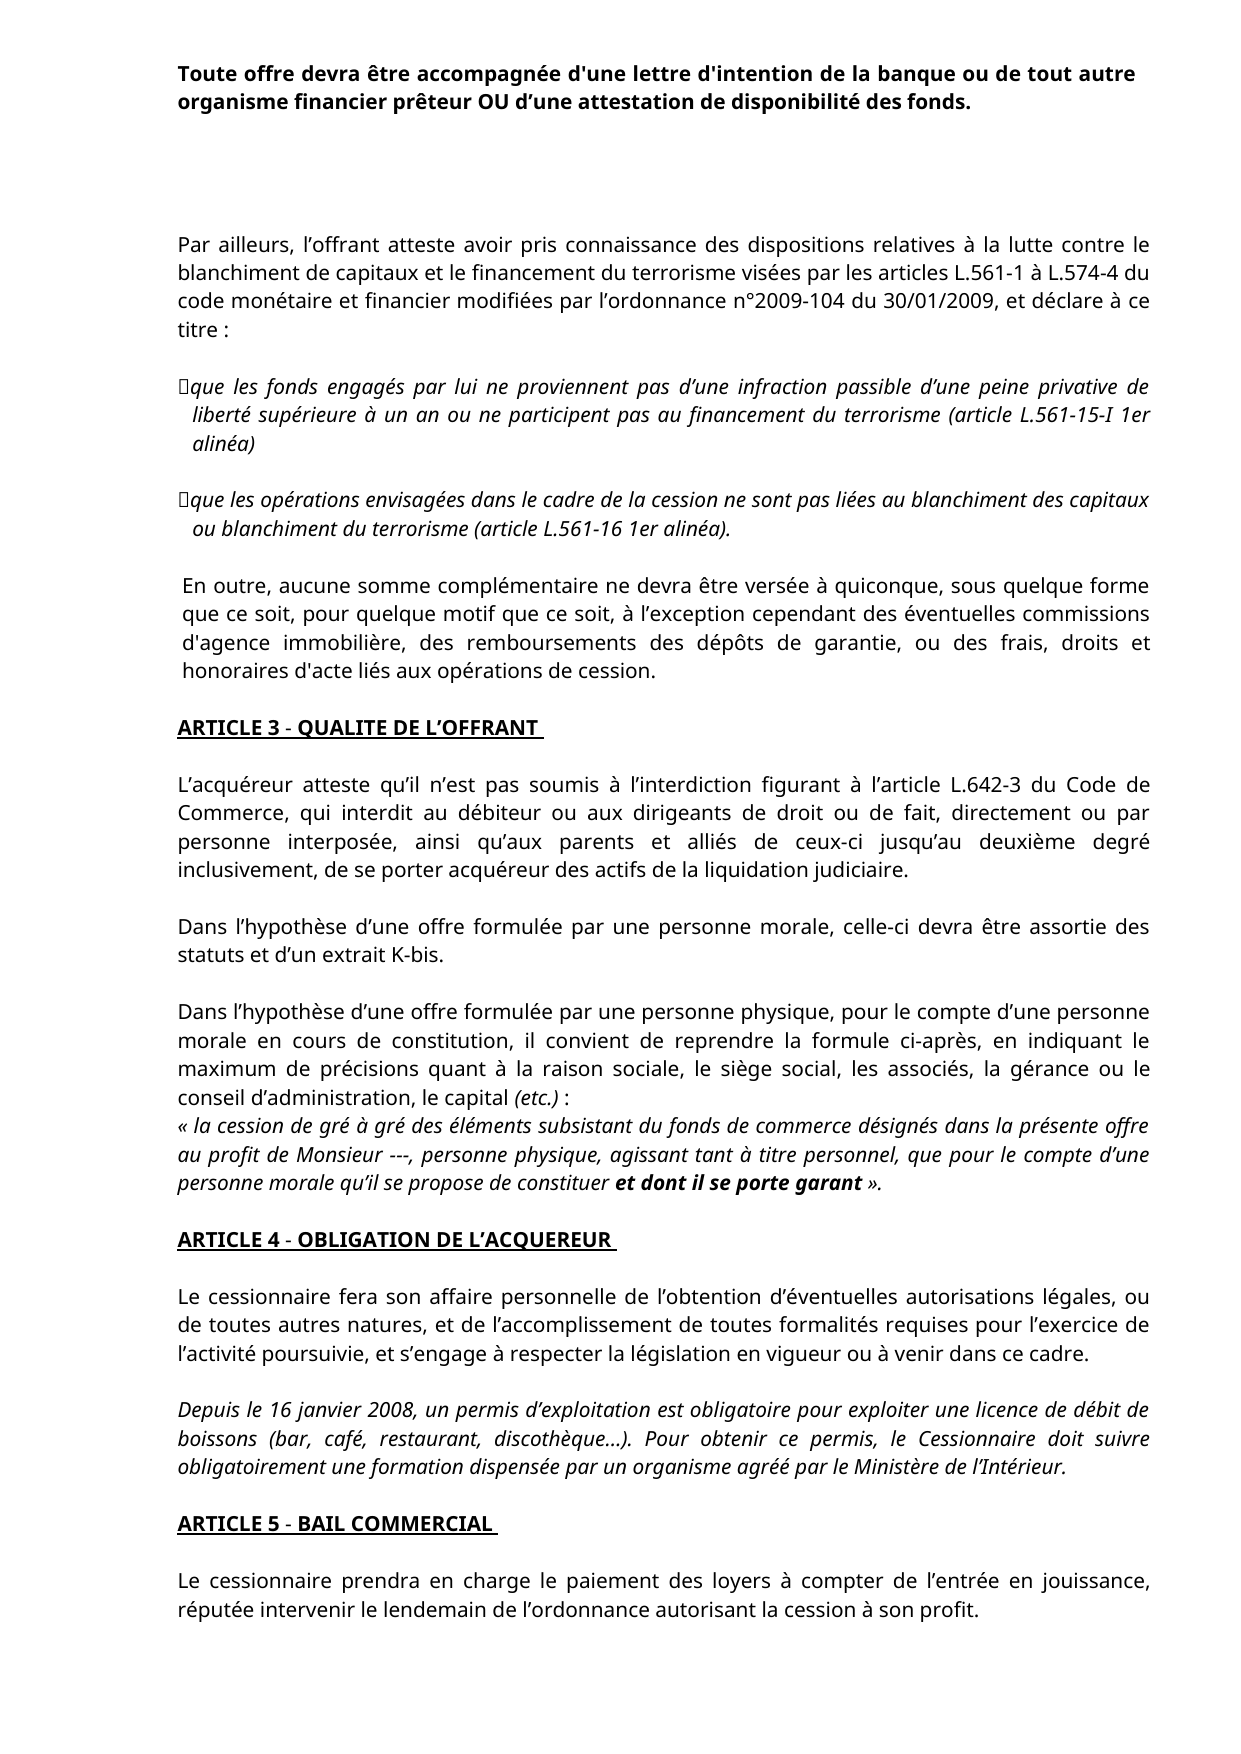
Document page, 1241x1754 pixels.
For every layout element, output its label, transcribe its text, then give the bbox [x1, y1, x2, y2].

text ARTICLE 5 - BAIL COMMERCIAL [177, 1509, 1152, 1538]
text Depuis le 16 janvier 2008, un permis d’exploitation est obligatoire pour exploiter une licence de débit de boissons (bar, café, restaurant, discothèque…). Pour obtenir ce permis, le Cessionnaire doit suivre obligatoirement une formation dispensée par un organisme agréé par le Ministère de l’Intérieur. [177, 1396, 1152, 1481]
text En outre, aucune somme complémentaire ne devra être versée à quiconque, sous quelque forme que ce soit, pour quelque motif que ce soit, à l’exception cependant des éventuelles commissions d'agence immobilière, des remboursements des dépôts de garantie, ou des frais, droits et honoraires d'acte liés aux opérations de cession. [182, 571, 1152, 685]
text Le cessionnaire fera son affaire personnelle de l’obtention d’éventuelles autorisations légales, ou de toutes autres natures, et de l’accomplissement de toutes formalités requises pour l’exercice de l’activité poursuivie, et s’engage à respecter la législation en vigueur ou à venir dans ce cadre. [177, 1282, 1152, 1367]
text que les opérations envisagées dans le cadre de la cession ne sont pas liées au blanchiment des capitaux ou blanchiment du terrorisme (article L.561-16 1er alinéa). [177, 486, 1152, 542]
text ARTICLE 3 - QUALITE DE L’OFFRANT [177, 713, 1152, 742]
text que les fonds engagés par lui ne proviennent pas d’une infraction passible d’une peine privative de liberté supérieure à un an ou ne participent pas au financement du terrorisme (article L.561-15-I 1er alinéa) [177, 372, 1152, 457]
text « la cession de gré à gré des éléments subsistant du fonds de commerce désignés dans la présente offre au profit de Monsieur ---, personne physique, agissant tant à titre personnel, que pour le compte d’une personne morale qu’il se propose de constituer et dont il se porte garant ». [177, 1111, 1152, 1197]
text ARTICLE 4 - OBLIGATION DE L’ACQUEREUR [177, 1225, 1152, 1253]
text Toute offre devra être accompagnée d'une lettre d'intention de la banque ou de tout autre organisme financier prêteur OU d’une attestation de disponibilité des fonds. [177, 59, 1137, 116]
text Dans l’hypothèse d’une offre formulée par une personne physique, pour le compte d’une personne morale en cours de constitution, il convient de reprendre la formule ci-après, en indiquant le maximum de précisions quant à la raison sociale, le siège social, les associés, la gérance ou le conseil d’administration, le capital (etc.) : [177, 997, 1152, 1111]
text Dans l’hypothèse d’une offre formulée par une personne morale, celle-ci devra être assortie des statuts et d’un extrait K-bis. [177, 912, 1152, 969]
text Le cessionnaire prendra en charge le paiement des loyers à compter de l’entrée en jouissance, réputée intervenir le lendemain de l’ordonnance autorisant la cession à son profit. [177, 1566, 1152, 1623]
text Par ailleurs, l’offrant atteste avoir pris connaissance des dispositions relatives à la lutte contre le blanchiment de capitaux et le financement du terrorisme visées par les articles L.561-1 à L.574-4 du code monétaire et financier modifiées par l’ordonnance n°2009-104 du 30/01/2009, et déclare à ce titre : [177, 230, 1152, 343]
text L’acquéreur atteste qu’il n’est pas soumis à l’interdiction figurant à l’article L.642-3 du Code de Commerce, qui interdit au débiteur ou aux dirigeants de droit ou de fait, directement ou par personne interposée, ainsi qu’aux parents et alliés de ceux-ci jusqu’au deuxième degré inclusivement, de se porter acquéreur des actifs de la liquidation judiciaire. [177, 770, 1152, 884]
